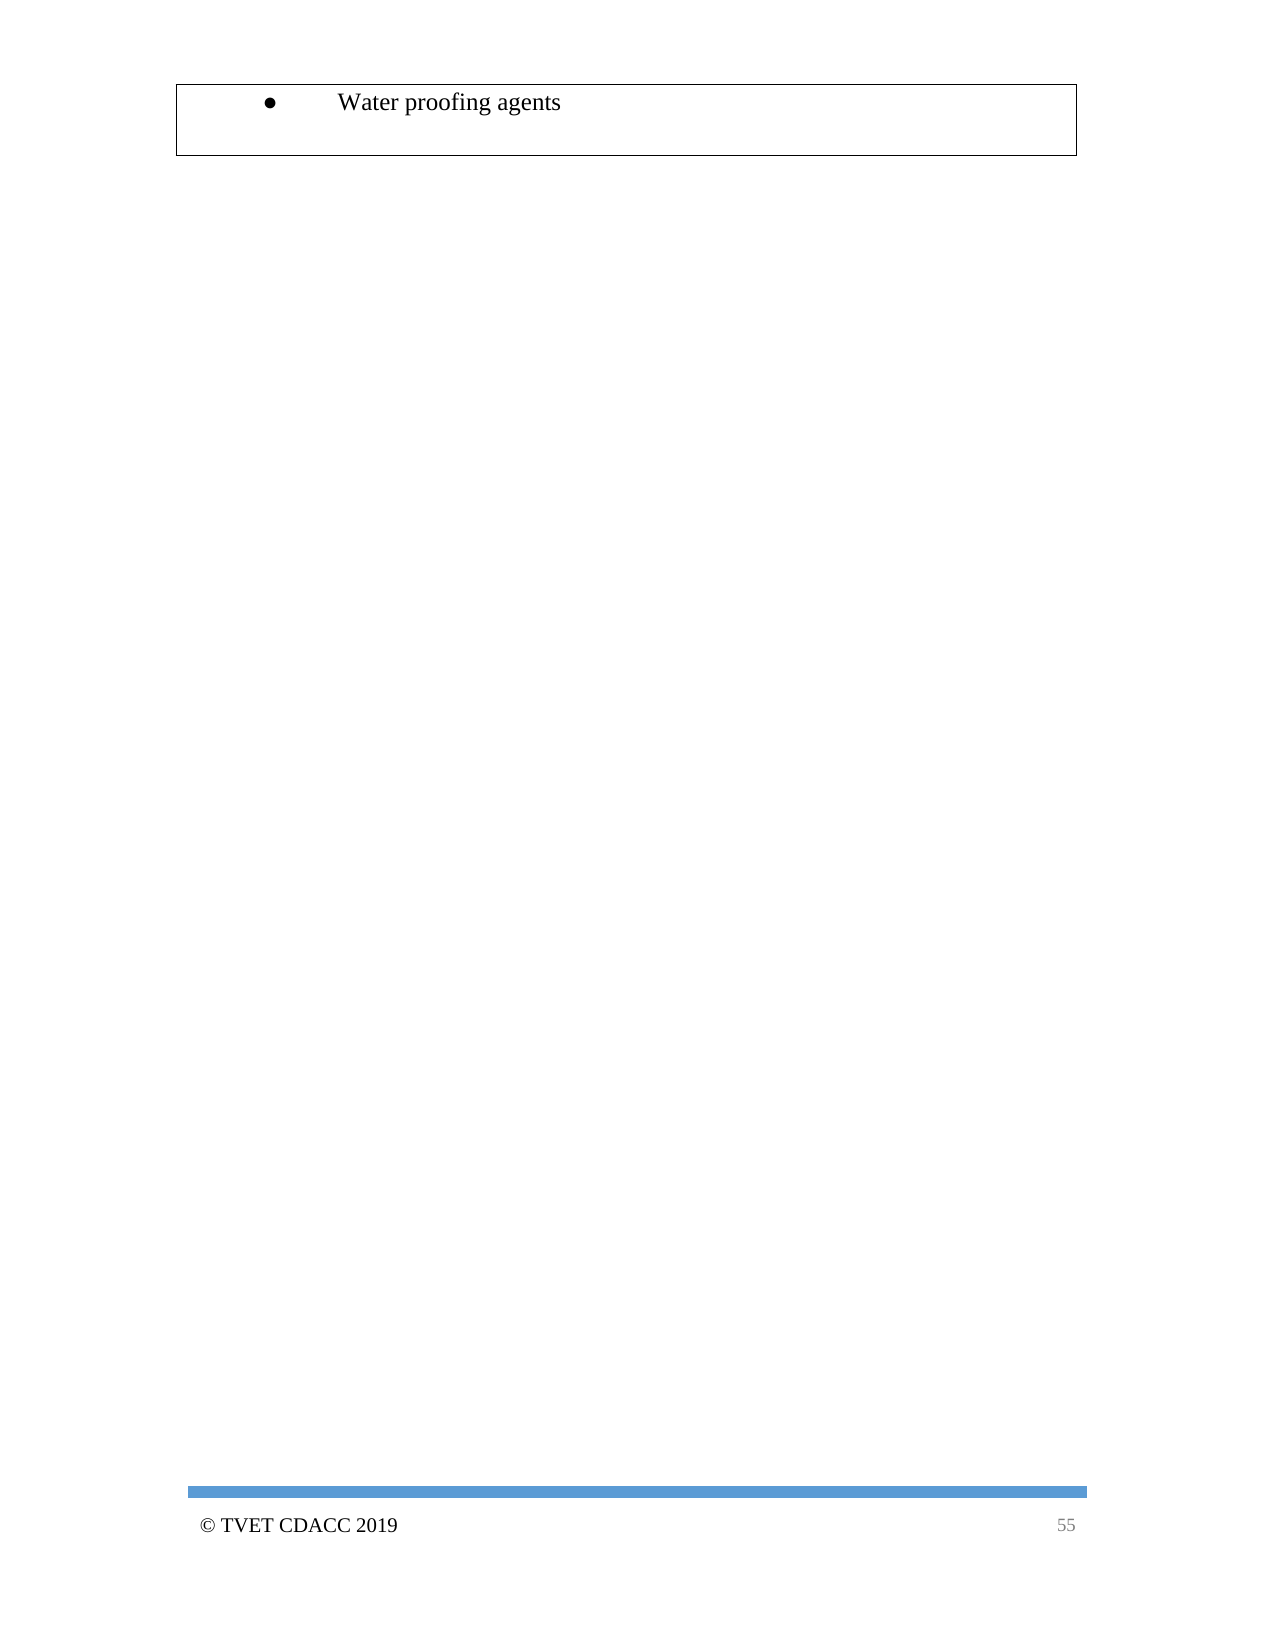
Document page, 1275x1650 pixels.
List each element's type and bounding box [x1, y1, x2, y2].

table_header [177, 85, 1076, 155]
